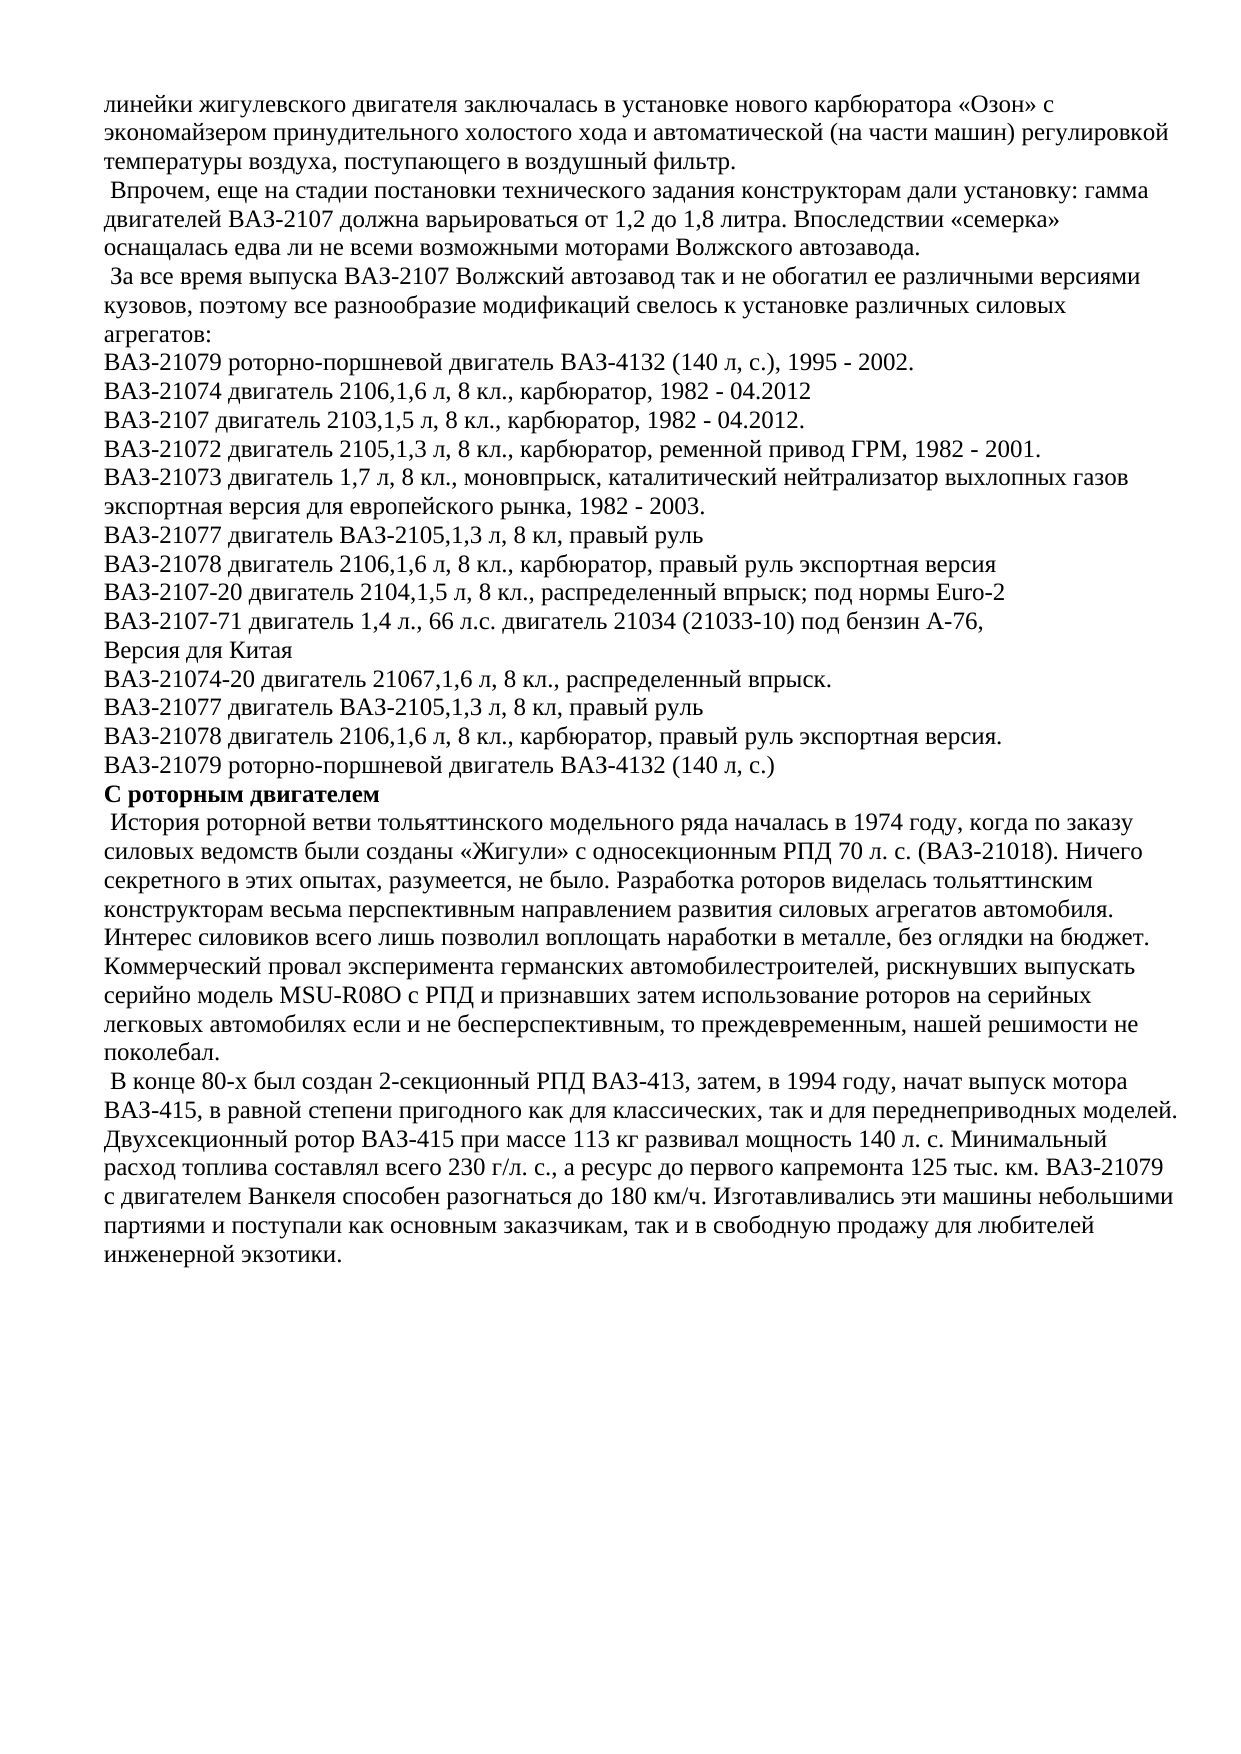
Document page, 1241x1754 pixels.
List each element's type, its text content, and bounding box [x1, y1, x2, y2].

text ВАЗ-21073 двигатель 1,7 л, 8 кл., моновпрыск, каталитический нейтрализатор выхлопных газов экспортная версия для европейского рынка, 1982 - 2003. [103, 462, 1181, 520]
text ВАЗ-2107-71 двигатель 1,4 л., 66 л.с. двигатель 21034 (21033-10) под бензин А-76, [103, 606, 1181, 635]
text ВАЗ-21074 двигатель 2106,1,6 л, 8 кл., карбюратор, 1982 - 04.2012 [103, 376, 1181, 405]
text ВАЗ-2107 двигатель 2103,1,5 л, 8 кл., карбюратор, 1982 - 04.2012. [103, 405, 1181, 434]
text С роторным двигателем [103, 779, 1181, 807]
text ВАЗ-21078 двигатель 2106,1,6 л, 8 кл., карбюратор, правый руль экспортная версия. [103, 721, 1181, 750]
text За все время выпуска ВАЗ-2107 Волжский автозавод так и не обогатил ее различными версиями кузовов, поэтому все разнообразие модификаций свелось к установке различных силовых агрегатов: [103, 261, 1181, 347]
text ВАЗ-2107-20 двигатель 2104,1,5 л, 8 кл., распределенный впрыск; под нормы Euro-2 [103, 577, 1181, 606]
text ВАЗ-21072 двигатель 2105,1,3 л, 8 кл., карбюратор, ременной привод ГРМ, 1982 - 2001. [103, 434, 1181, 462]
text линейки жигулевского двигателя заключалась в установке нового карбюратора «Озон» с экономайзером принудительного холостого хода и автоматической (на части машин) регулировкой температуры воздуха, поступающего в воздушный фильтр. [103, 89, 1181, 175]
text ВАЗ-21079 роторно-поршневой двигатель ВАЗ-4132 (140 л, с.) [103, 750, 1181, 779]
text Впрочем, еще на стадии постановки технического задания конструкторам дали установку: гамма двигателей ВАЗ-2107 должна варьироваться от 1,2 до 1,8 литра. Впоследствии «семерка» оснащалась едва ли не всеми возможными моторами Волжского автозавода. [103, 175, 1181, 261]
text ВАЗ-21074-20 двигатель 21067,1,6 л, 8 кл., распределенный впрыск. [103, 664, 1181, 692]
text ВАЗ-21077 двигатель ВАЗ-2105,1,3 л, 8 кл, правый руль [103, 520, 1181, 549]
text Коммерческий провал эксперимента германских автомобилестроителей, рискнувших выпускать серийно модель MSU-R08O с РПД и признавших затем использование роторов на серийных легковых автомобилях если и не бесперспективным, то преждевременным, нашей решимости не поколебал. [103, 951, 1181, 1066]
text История роторной ветви тольяттинского модельного ряда началась в 1974 году, когда по заказу силовых ведомств были созданы «Жигули» с односекционным РПД 70 л. с. (ВАЗ-21018). Ничего секретного в этих опытах, разумеется, не было. Разработка роторов виделась тольяттинским конструкторам весьма перспективным направлением развития силовых агрегатов автомобиля. Интерес силовиков всего лишь позволил воплощать наработки в металле, без оглядки на бюджет. [103, 807, 1181, 951]
text ВАЗ-21077 двигатель ВАЗ-2105,1,3 л, 8 кл, правый руль [103, 692, 1181, 721]
text В конце 80-х был создан 2-секционный РПД ВАЗ-413, затем, в 1994 году, начат выпуск мотора ВАЗ-415, в равной степени пригодного как для классических, так и для переднеприводных моделей. Двухсекционный ротор ВАЗ-415 при массе 113 кг развивал мощность 140 л. с. Минимальный расход топлива составлял всего 230 г/л. с., а ресурс до первого капремонта 125 тыс. км. ВАЗ-21079 [103, 1066, 1181, 1181]
text ВАЗ-21078 двигатель 2106,1,6 л, 8 кл., карбюратор, правый руль экспортная версия [103, 549, 1181, 577]
text Версия для Китая [103, 635, 1181, 664]
text с двигателем Ванкеля способен разогнаться до 180 км/ч. Изготавливались эти машины небольшими партиями и поступали как основным заказчикам, так и в свободную продажу для любителей инженерной экзотики. [103, 1181, 1181, 1267]
text ВАЗ-21079 роторно-поршневой двигатель ВАЗ-4132 (140 л, с.), 1995 - 2002. [103, 347, 1181, 376]
